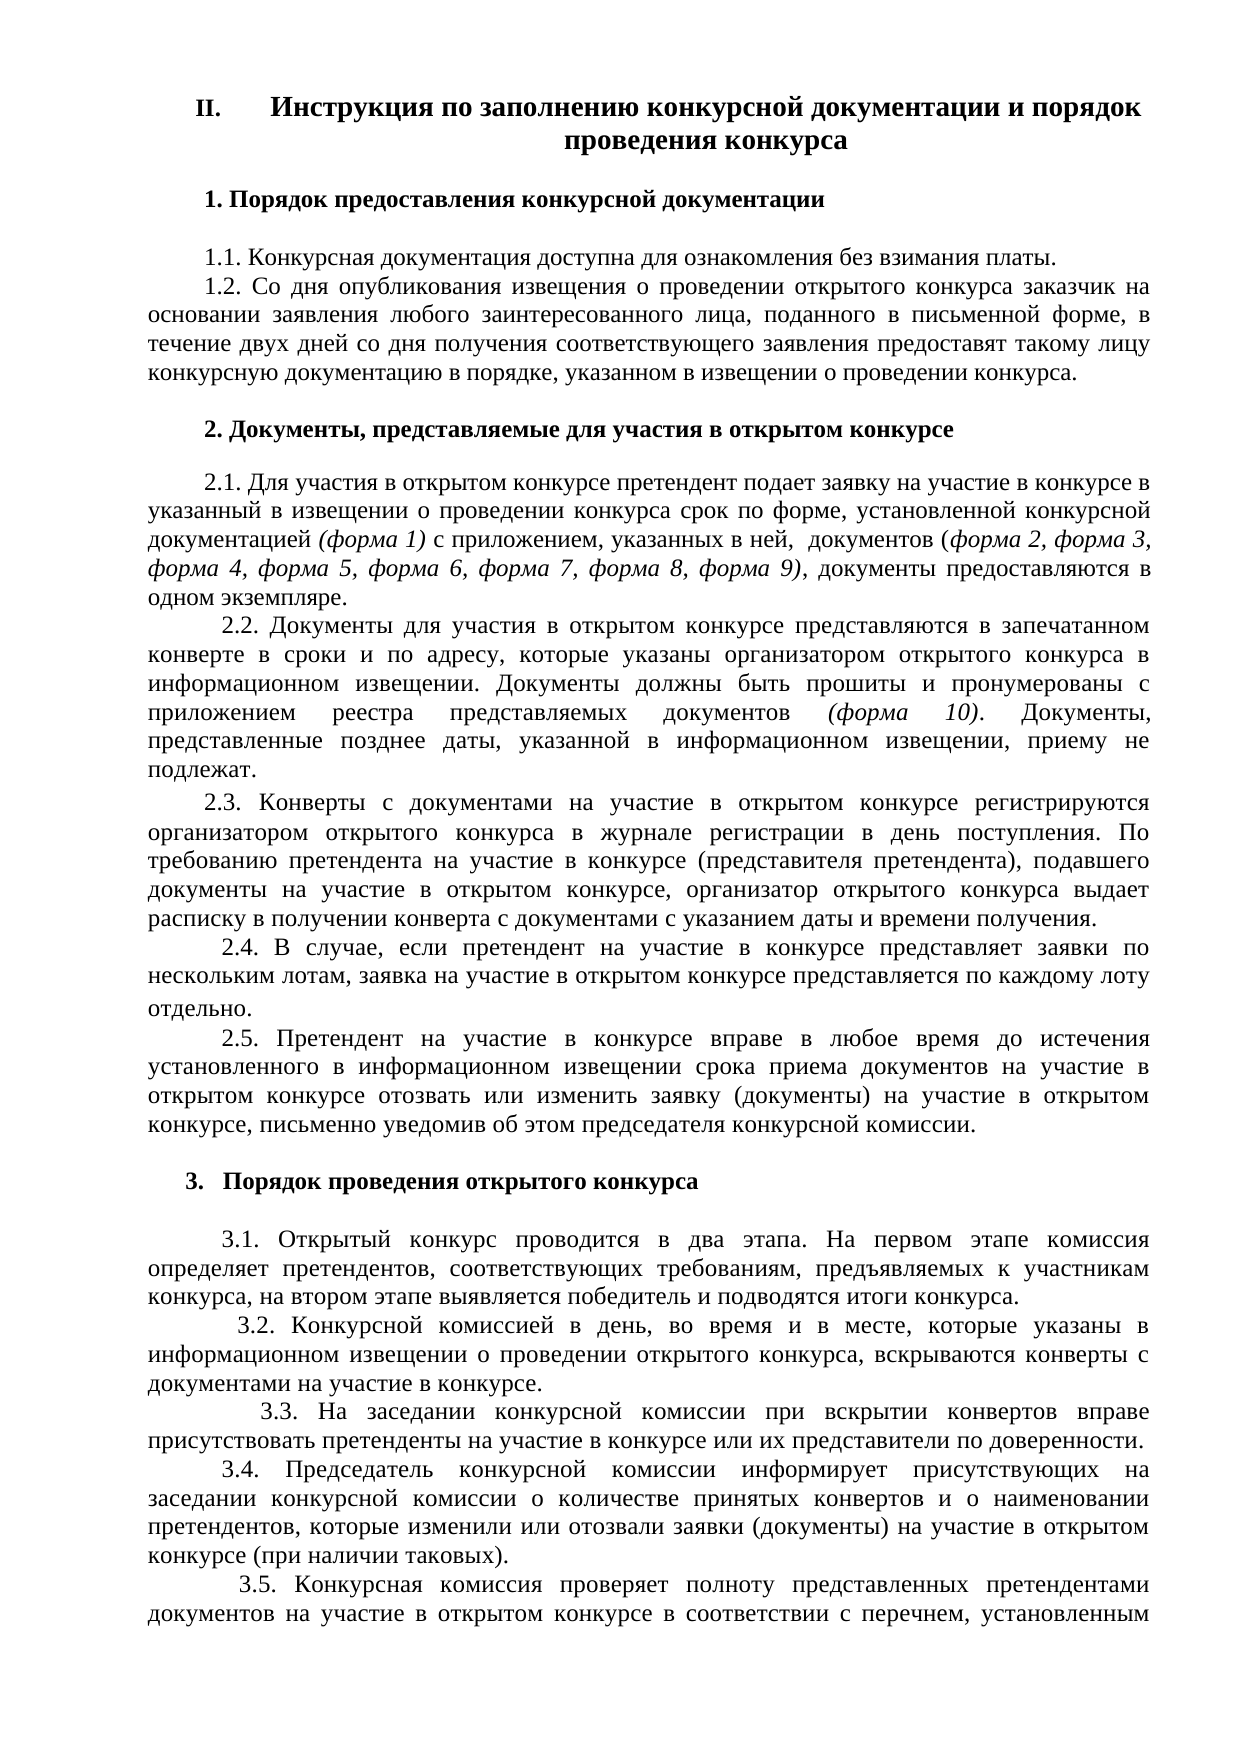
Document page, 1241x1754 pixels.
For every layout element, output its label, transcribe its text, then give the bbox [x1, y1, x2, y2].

text 3.3. На заседании конкурсной комиссии при вскрытии конвертов вправе присутствовать претенденты на участие в конкурсе или их представители по доверенности. [148, 1396, 1152, 1454]
text 2.3. Конверты с документами на участие в открытом конкурсе регистрируются организатором открытого конкурса в журнале регистрации в день поступления. По требованию претендента на участие в конкурсе (представителя претендента), подавшего документы на участие в открытом конкурсе, организатор открытого конкурса выдает расписку в получении конверта с документами с указанием даты и времени получения. [148, 783, 1152, 932]
text 2.5. Претендент на участие в конкурсе вправе в любое время до истечения установленного в информационном извещении срока приема документов на участие в открытом конкурсе отозвать или изменить заявку (документы) на участие в открытом конкурсе, письменно уведомив об этом председателя конкурсной комиссии. [148, 1023, 1152, 1138]
text 2.1. Для участия в открытом конкурсе претендент подает заявку на участие в конкурсе в указанный в извещении о проведении конкурса срок по форме, установленной конкурсной документацией (форма 1) с приложением, указанных в ней, документов (форма 2, форма 3, форма 4, форма 5, форма 6, форма 7, форма 8, форма 9), документы предоставляются в одном экземпляре. [148, 467, 1152, 611]
text 3.1. Открытый конкурс проводится в два этапа. На первом этапе комиссия определяет претендентов, соответствующих требованиям, предъявляемых к участникам конкурса, на втором этапе выявляется победитель и подводятся итоги конкурса. [148, 1224, 1152, 1310]
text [148, 1569, 1152, 1626]
text 2.4. В случае, если претендент на участие в конкурсе представляет заявки по нескольким лотам, заявка на участие в открытом конкурсе представляется по каждому лоту отдельно. [148, 932, 1152, 1023]
text 1. Порядок предоставления конкурсной документации [148, 184, 1152, 213]
text 3.2. Конкурсной комиссией в день, во время и в месте, которые указаны в информационном извещении о проведении открытого конкурса, вскрываются конверты с документами на участие в конкурсе. [148, 1310, 1152, 1396]
text 2. Документы, представляемые для участия в открытом конкурсе [148, 414, 1152, 443]
text 1.2. Со дня опубликования извещения о проведении открытого конкурса заказчик на основании заявления любого заинтересованного лица, поданного в письменной форме, в течение двух дней со дня получения соответствующего заявления предоставят такому лицу конкурсную документацию в порядке, указанном в извещении о проведении конкурса. [148, 271, 1152, 386]
text 1.1. Конкурсная документация доступна для ознакомления без взимания платы. [148, 242, 1152, 271]
text 3.4. Председатель конкурсной комиссии информирует присутствующих на заседании конкурсной комиссии о количестве принятых конвертов и о наименовании претендентов, которые изменили или отозвали заявки (документы) на участие в открытом конкурсе (при наличии таковых). [148, 1454, 1152, 1569]
text 2.2. Документы для участия в открытом конкурсе представляются в запечатанном конверте в сроки и по адресу, которые указаны организатором открытого конкурса в информационном извещении. Документы должны быть прошиты и пронумерованы с приложением реестра представляемых документов (форма 10). Документы, представленные позднее даты, указанной в информационном извещении, приему не подлежат. [148, 611, 1152, 783]
list Порядок проведения открытого конкурса [185, 1166, 1152, 1195]
list Инструкция по заполнению конкурсной документации и порядок проведения конкурса [185, 89, 1152, 156]
